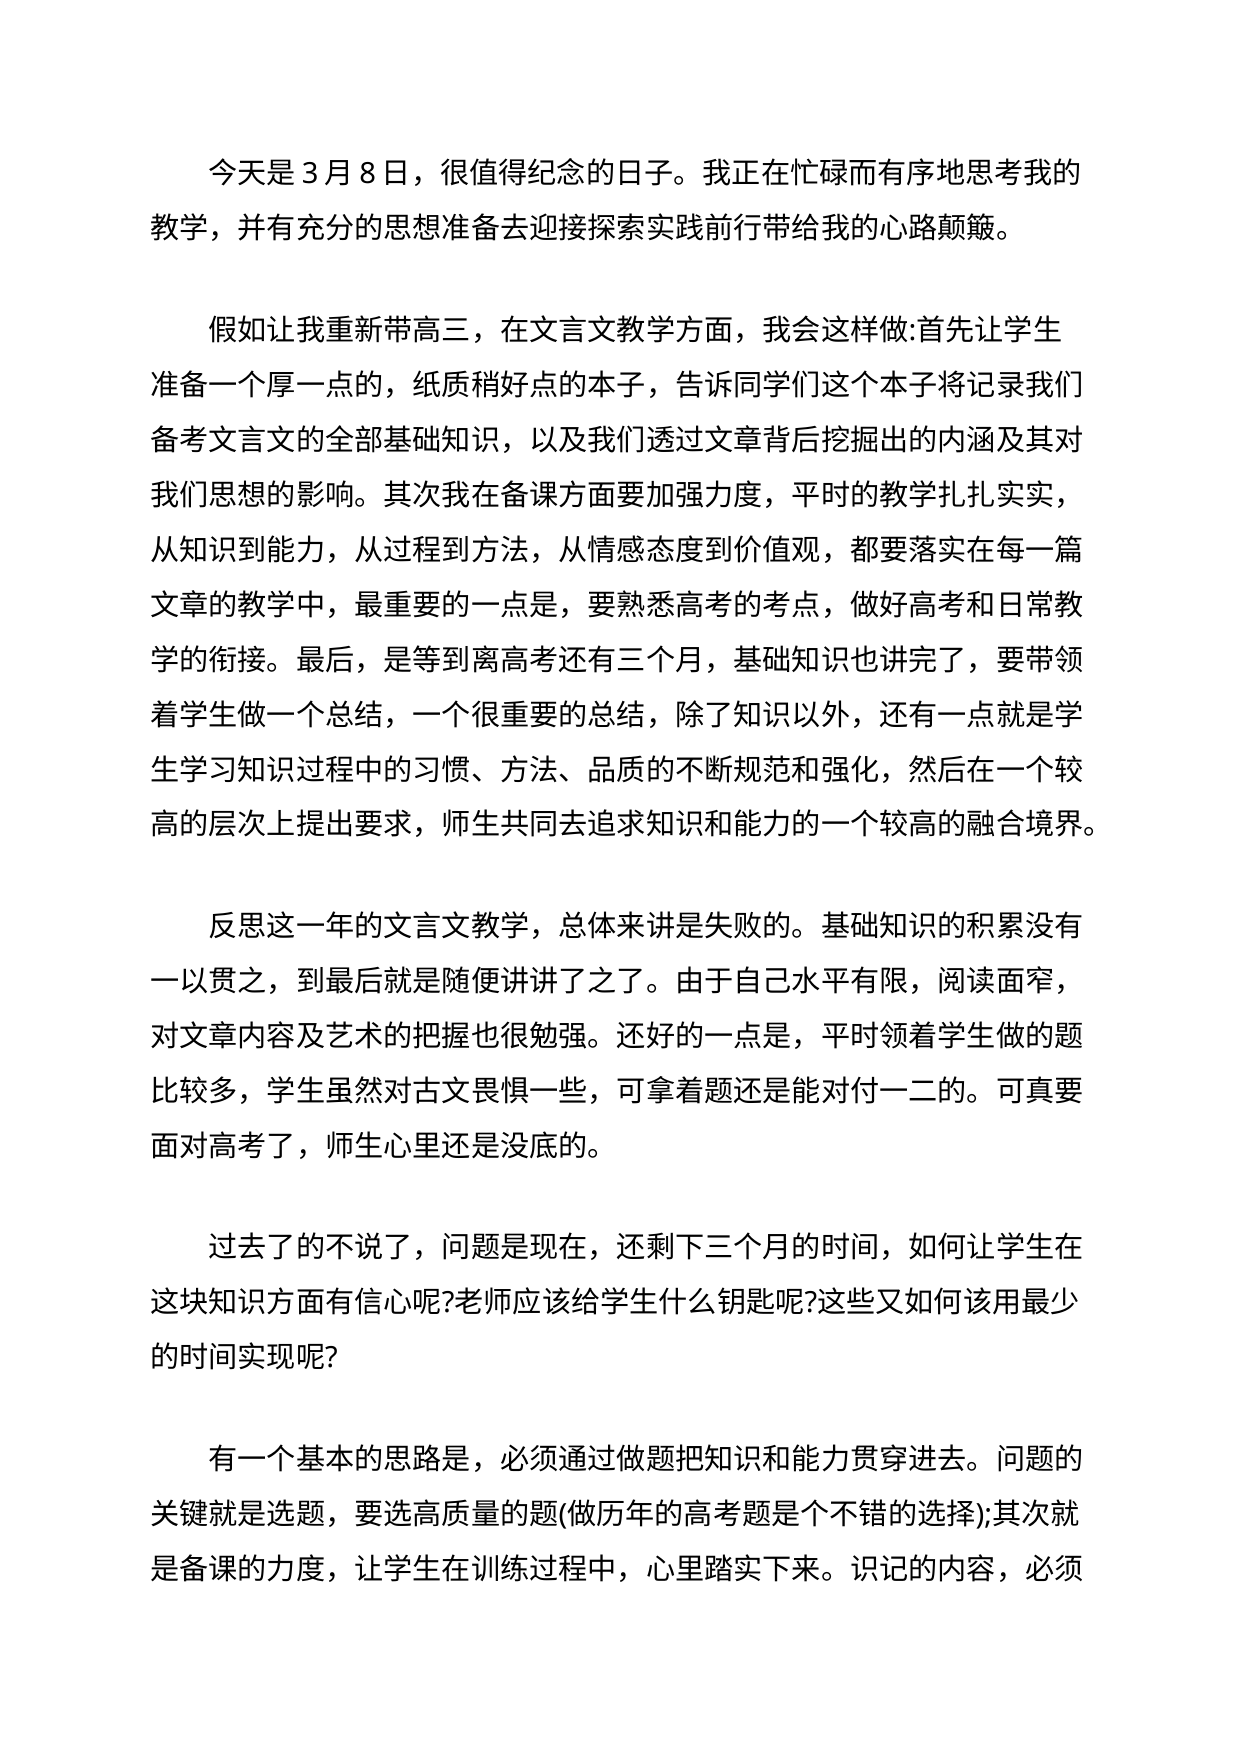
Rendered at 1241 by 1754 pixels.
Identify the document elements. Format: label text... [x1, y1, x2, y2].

text 过去了的不说了，问题是现在，还剩下三个月的时间，如何让学生在这块知识方面有信心呢?老师应该给学生什么钥匙呢?这些又如何该用最少的时间实现呢? [150, 1224, 1090, 1376]
text 反思这一年的文言文教学，总体来讲是失败的。基础知识的积累没有一以贯之，到最后就是随便讲讲了之了。由于自己水平有限，阅读面窄，对文章内容及艺术的把握也很勉强。还好的一点是，平时领着学生做的题比较多，学生虽然对古文畏惧一些，可拿着题还是能对付一二的。可真要面对高考了，师生心里还是没底的。 [150, 903, 1090, 1164]
text 假如让我重新带高三，在文言文教学方面，我会这样做:首先让学生准备一个厚一点的，纸质稍好点的本子，告诉同学们这个本子将记录我们备考文言文的全部基础知识，以及我们透过文章背后挖掘出的内涵及其对我们思想的影响。其次我在备课方面要加强力度，平时的教学扎扎实实，从知识到能力，从过程到方法，从情感态度到价值观，都要落实在每一篇文章的教学中，最重要的一点是，要熟悉高考的考点，做好高考和日常教学的衔接。最后，是等到离高考还有三个月，基础知识也讲完了，要带领着学生做一个总结，一个很重要的总结，除了知识以外，还有一点就是学生学习知识过程中的习惯、方法、品质的不断规范和强化，然后在一个较高的层次上提出要求，师生共同去追求知识和能力的一个较高的融合境界。 [150, 307, 1090, 843]
text 今天是3月8日，很值得纪念的日子。我正在忙碌而有序地思考我的教学，并有充分的思想准备去迎接探索实践前行带给我的心路颠簸。 [150, 150, 1090, 247]
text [150, 1436, 1090, 1588]
